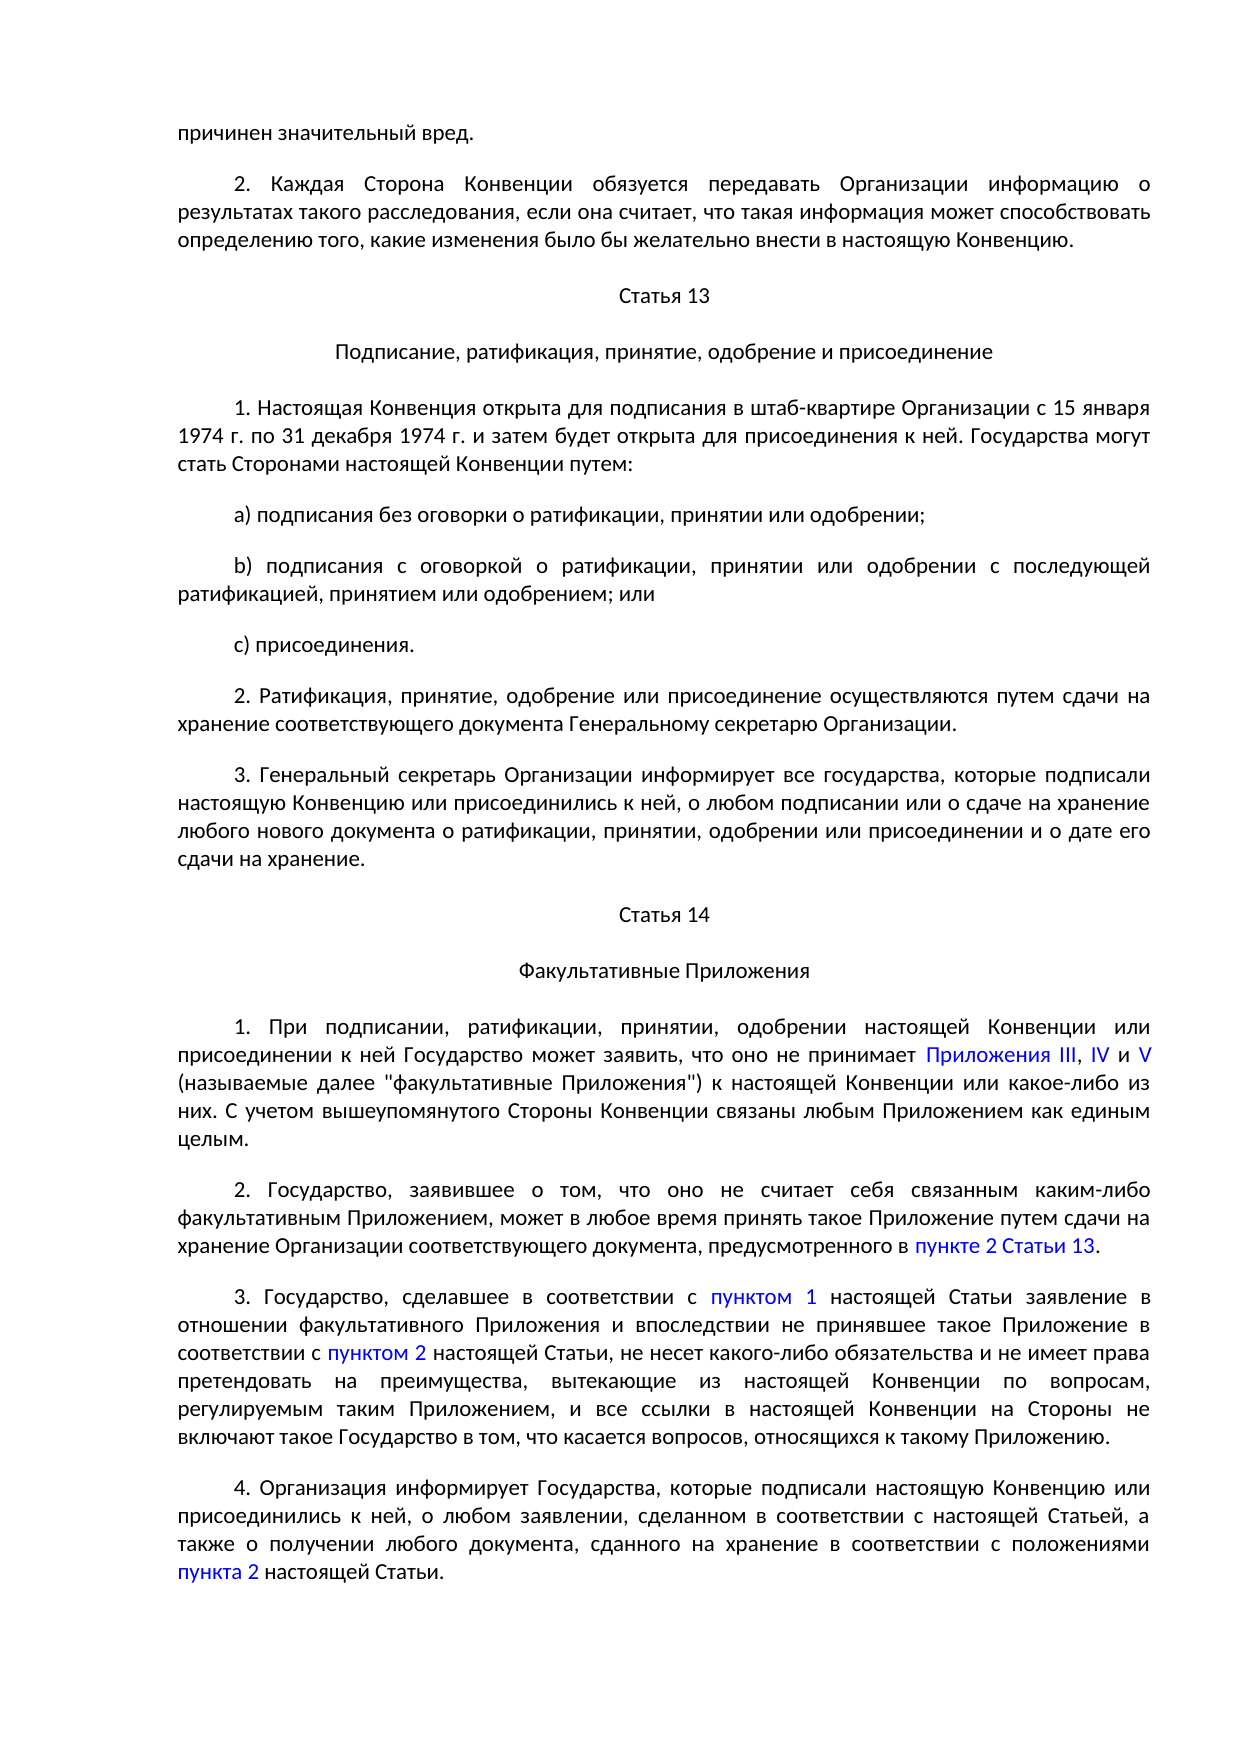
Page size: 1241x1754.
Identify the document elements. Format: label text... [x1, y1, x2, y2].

text 4. Организация информирует Государства, которые подписали настоящую Конвенцию или присоединились к ней, о любом заявлении, сделанном в соответствии с настоящей Статьей, а также о получении любого документа, сданного на хранение в соответствии с положениями пункта 2 настоящей Статьи. [177, 1473, 1152, 1585]
text Факультативные Приложения [177, 956, 1152, 984]
text 3. Государство, сделавшее в соответствии с пунктом 1 настоящей Статьи заявление в отношении факультативного Приложения и впоследствии не принявшее такое Приложение в соответствии с пунктом 2 настоящей Статьи, не несет какого-либо обязательства и не имеет права претендовать на преимущества, вытекающие из настоящей Конвенции по вопросам, регулируемым таким Приложением, и все ссылки в настоящей Конвенции на Стороны не включают такое Государство в том, что касается вопросов, относящихся к такому Приложению. [177, 1282, 1152, 1450]
text b) подписания с оговоркой о ратификации, принятии или одобрении с последующей ратификацией, принятием или одобрением; или [177, 551, 1152, 607]
text 2. Каждая Сторона Конвенции обязуется передавать Организации информацию о результатах такого расследования, если она считает, что такая информация может способствовать определению того, какие изменения было бы желательно внести в настоящую Конвенцию. [177, 169, 1152, 253]
text c) присоединения. [177, 630, 1152, 658]
text 1. Настоящая Конвенция открыта для подписания в штаб-квартире Организации с 15 января 1974 г. по 31 декабря 1974 г. и затем будет открыта для присоединения к ней. Государства могут стать Сторонами настоящей Конвенции путем: [177, 393, 1152, 477]
text Подписание, ратификация, принятие, одобрение и присоединение [177, 337, 1152, 365]
text Статья 13 [177, 281, 1152, 309]
text 3. Генеральный секретарь Организации информирует все государства, которые подписали настоящую Конвенцию или присоединились к ней, о любом подписании или о сдаче на хранение любого нового документа о ратификации, принятии, одобрении или присоединении и о дате его сдачи на хранение. [177, 760, 1152, 872]
text 1. При подписании, ратификации, принятии, одобрении настоящей Конвенции или присоединении к ней Государство может заявить, что оно не принимает Приложения III, IV и V (называемые далее "факультативные Приложения") к настоящей Конвенции или какое-либо из них. С учетом вышеупомянутого Стороны Конвенции связаны любым Приложением как единым целым. [177, 1012, 1152, 1152]
text Статья 14 [177, 900, 1152, 928]
text a) подписания без оговорки о ратификации, принятии или одобрении; [177, 500, 1152, 528]
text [177, 118, 1152, 146]
text 2. Государство, заявившее о том, что оно не считает себя связанным каким-либо факультативным Приложением, может в любое время принять такое Приложение путем сдачи на хранение Организации соответствующего документа, предусмотренного в пункте 2 Статьи 13. [177, 1175, 1152, 1259]
text 2. Ратификация, принятие, одобрение или присоединение осуществляются путем сдачи на хранение соответствующего документа Генеральному секретарю Организации. [177, 681, 1152, 737]
